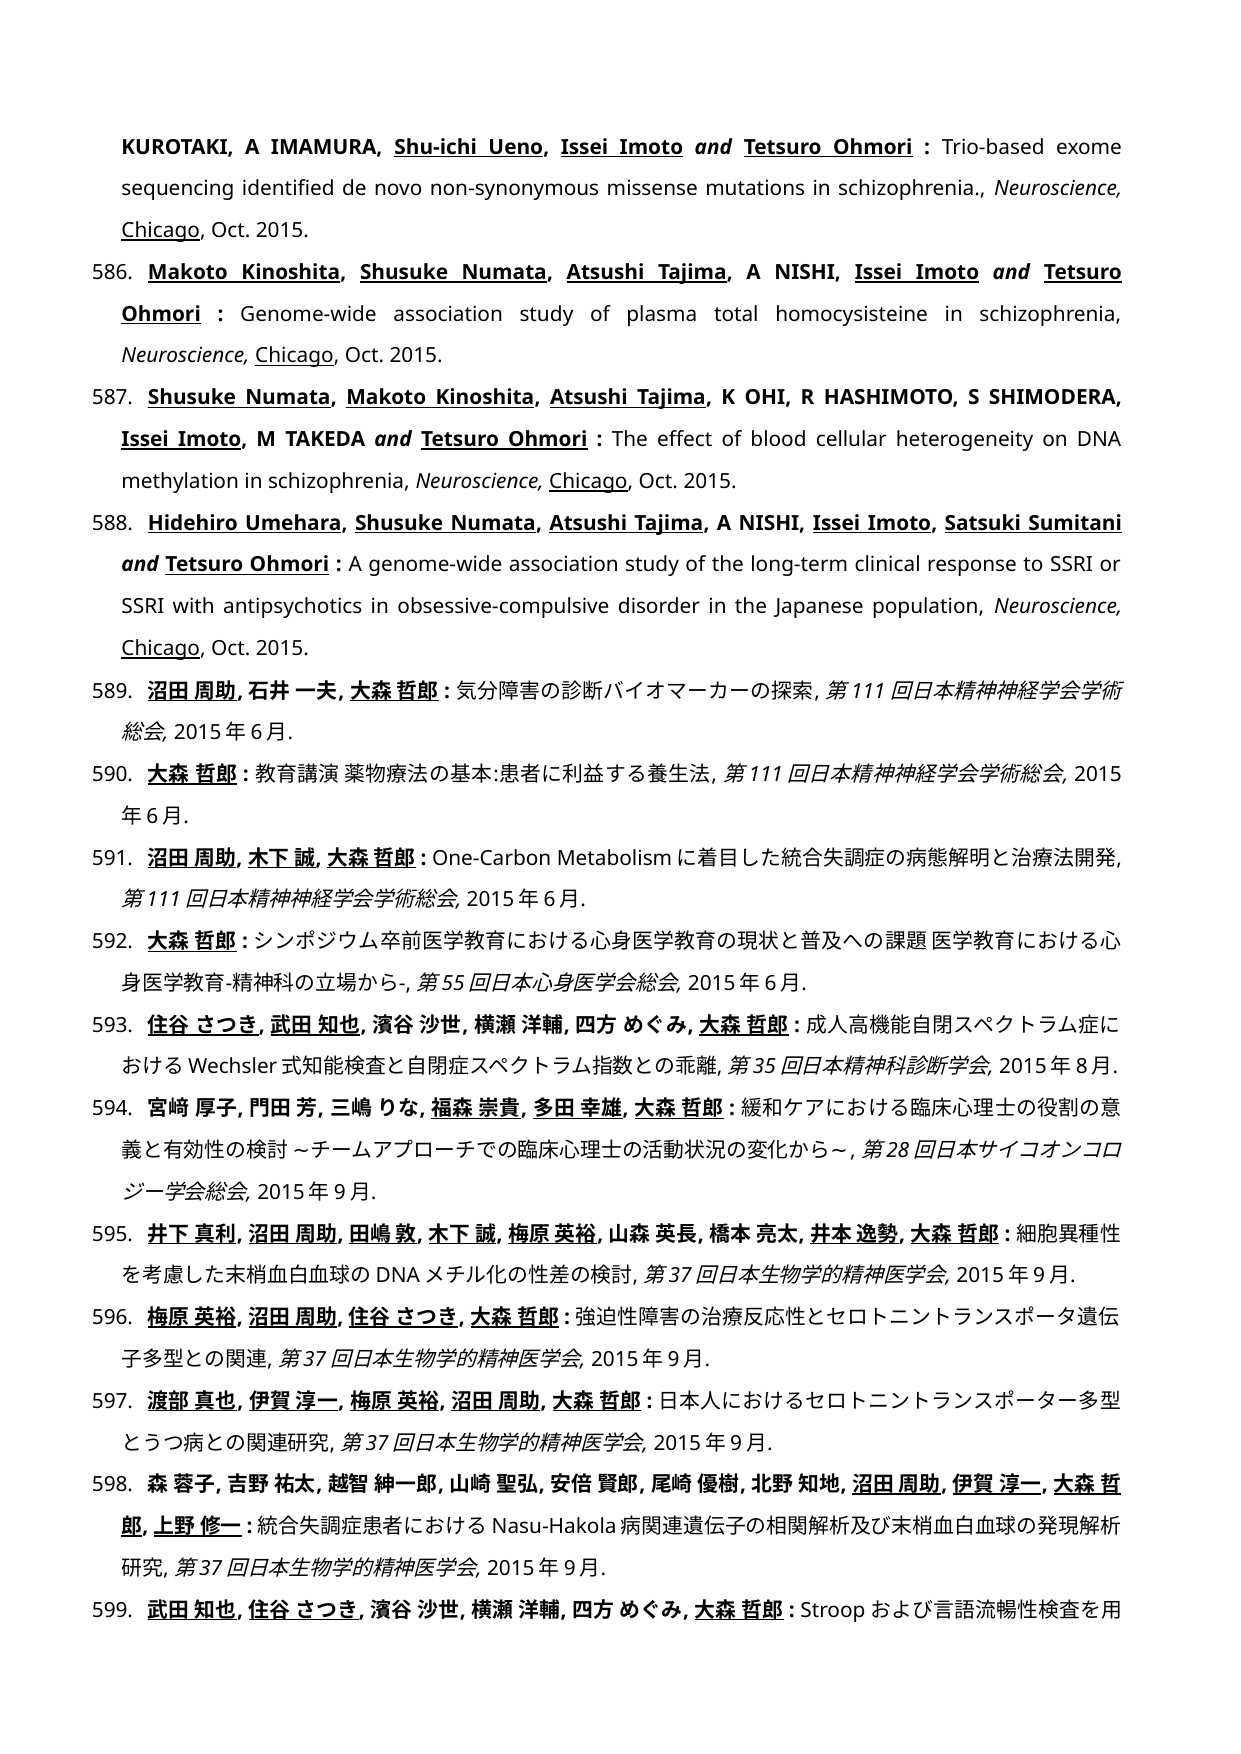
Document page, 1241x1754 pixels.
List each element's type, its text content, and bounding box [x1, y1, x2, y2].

list 大森 哲郎 : 教育講演 薬物療法の基本:患者に利益する養生法, 第111回日本精神神経学会学術総会, 2015年6月. [92, 752, 1122, 835]
list 森 蓉子, 吉野 祐太, 越智 紳一郎, 山崎 聖弘, 安倍 賢郎, 尾崎 優樹, 北野 知地, 沼田 周助, 伊賀 淳一, 大森 哲郎, 上野 修一 : 統合失調症患者におけるNasu-Hakola病関連遺伝子の相関解析及び末梢血白血球の発現解析研究, 第37回日本生物学的精神医学会, 2015年9月. [92, 1462, 1122, 1587]
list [92, 1587, 1122, 1629]
list 住谷 さつき, 武田 知也, 濱谷 沙世, 横瀬 洋輔, 四方 めぐみ, 大森 哲郎 : 成人高機能自閉スペクトラム症におけるWechsler式知能検査と自閉症スペクトラム指数との乖離, 第35回日本精神科診断学会, 2015年8月. [92, 1002, 1122, 1086]
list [92, 125, 1122, 250]
list 渡部 真也, 伊賀 淳一, 梅原 英裕, 沼田 周助, 大森 哲郎 : 日本人におけるセロトニントランスポーター多型とうつ病との関連研究, 第37回日本生物学的精神医学会, 2015年9月. [92, 1378, 1122, 1462]
list 大森 哲郎 : シンポジウム卒前医学教育における心身医学教育の現状と普及への課題 医学教育における心身医学教育-精神科の立場から-, 第55回日本心身医学会総会, 2015年6月. [92, 919, 1122, 1002]
list Hidehiro Umehara, Shusuke Numata, Atsushi Tajima, A NISHI, Issei Imoto, Satsuki Sumitani and Tetsuro Ohmori : A genome-wide association study of the long-term clinical response to SSRI or SSRI with antipsychotics in obsessive-compulsive disorder in the Japanese population, Neuroscience, Chicago, Oct. 2015. [92, 501, 1122, 668]
list 沼田 周助, 石井 一夫, 大森 哲郎 : 気分障害の診断バイオマーカーの探索, 第111回日本精神神経学会学術総会, 2015年6月. [92, 668, 1122, 752]
list 井下 真利, 沼田 周助, 田嶋 敦, 木下 誠, 梅原 英裕, 山森 英長, 橋本 亮太, 井本 逸勢, 大森 哲郎 : 細胞異種性を考慮した末梢血白血球のDNAメチル化の性差の検討, 第37回日本生物学的精神医学会, 2015年9月. [92, 1211, 1122, 1295]
list Makoto Kinoshita, Shusuke Numata, Atsushi Tajima, A NISHI, Issei Imoto and Tetsuro Ohmori : Genome-wide association study of plasma total homocysisteine in schizophrenia, Neuroscience, Chicago, Oct. 2015. [92, 250, 1122, 376]
list 沼田 周助, 木下 誠, 大森 哲郎 : One-Carbon Metabolismに着目した統合失調症の病態解明と治療法開発, 第111回日本精神神経学会学術総会, 2015年6月. [92, 835, 1122, 919]
list Shusuke Numata, Makoto Kinoshita, Atsushi Tajima, K OHI, R HASHIMOTO, S SHIMODERA, Issei Imoto, M TAKEDA and Tetsuro Ohmori : The effect of blood cellular heterogeneity on DNA methylation in schizophrenia, Neuroscience, Chicago, Oct. 2015. [92, 376, 1122, 501]
list 宮﨑 厚子, 門田 芳, 三嶋 りな, 福森 崇貴, 多田 幸雄, 大森 哲郎 : 緩和ケアにおける臨床心理士の役割の意義と有効性の検討 ∼チームアプローチでの臨床心理士の活動状況の変化から∼, 第28回日本サイコオンコロジー学会総会, 2015年9月. [92, 1086, 1122, 1211]
list 梅原 英裕, 沼田 周助, 住谷 さつき, 大森 哲郎 : 強迫性障害の治療反応性とセロトニントランスポータ遺伝子多型との関連, 第37回日本生物学的精神医学会, 2015年9月. [92, 1295, 1122, 1378]
